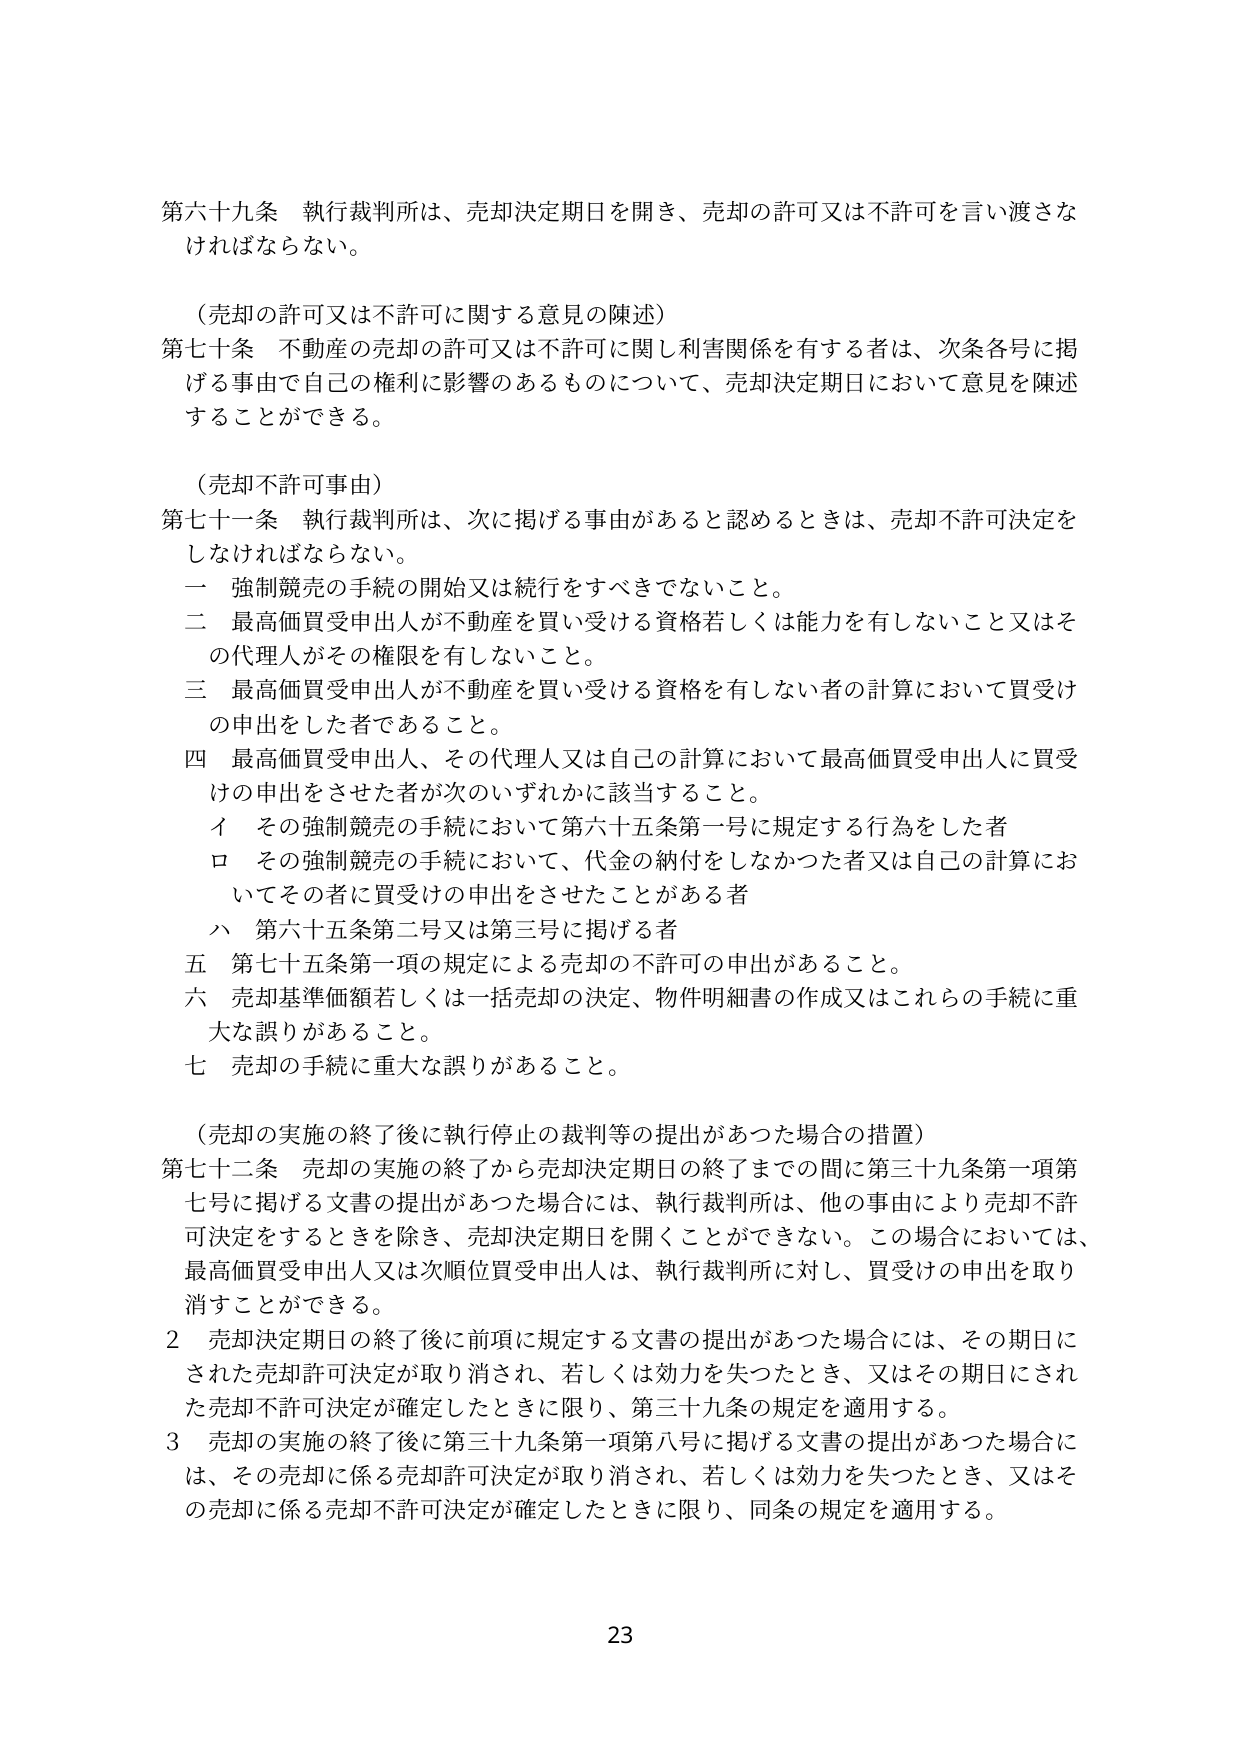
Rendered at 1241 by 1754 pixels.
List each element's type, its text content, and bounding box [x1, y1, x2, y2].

text （売却の実施の終了後に執行停止の裁判等の提出があつた場合の措置） [184, 1116, 1079, 1150]
text 第六十九条 執行裁判所は、売却決定期日を開き、売却の許可又は不許可を言い渡さなければならない。 [161, 194, 1079, 262]
text 第七十条 不動産の売却の許可又は不許可に関し利害関係を有する者は、次条各号に掲げる事由で自己の権利に影響のあるものについて、売却決定期日において意見を陳述することができる。 [161, 330, 1079, 433]
text ハ 第六十五条第二号又は第三号に掲げる者 [207, 911, 1079, 945]
text 三 最高価買受申出人が不動産を買い受ける資格を有しない者の計算において買受けの申出をした者であること。 [184, 672, 1079, 740]
text 一 強制競売の手続の開始又は続行をすべきでないこと。 [184, 569, 1079, 604]
text 第七十二条 売却の実施の終了から売却決定期日の終了までの間に第三十九条第一項第七号に掲げる文書の提出があつた場合には、執行裁判所は、他の事由により売却不許可決定をするときを除き、売却決定期日を開くことができない。この場合においては、最高価買受申出人又は次順位買受申出人は、執行裁判所に対し、買受けの申出を取り消すことができる。 [161, 1150, 1079, 1321]
text 六 売却基準価額若しくは一括売却の決定、物件明細書の作成又はこれらの手続に重大な誤りがあること。 [184, 979, 1079, 1048]
text ３ 売却の実施の終了後に第三十九条第一項第八号に掲げる文書の提出があつた場合には、その売却に係る売却許可決定が取り消され、若しくは効力を失つたとき、又はその売却に係る売却不許可決定が確定したときに限り、同条の規定を適用する。 [161, 1424, 1079, 1526]
text イ その強制競売の手続において第六十五条第一号に規定する行為をした者 [207, 809, 1079, 843]
text 四 最高価買受申出人、その代理人又は自己の計算において最高価買受申出人に買受けの申出をさせた者が次のいずれかに該当すること。 [184, 740, 1079, 809]
text （売却不許可事由） [184, 467, 1079, 501]
text ロ その強制競売の手続において、代金の納付をしなかつた者又は自己の計算においてその者に買受けの申出をさせたことがある者 [207, 843, 1079, 911]
text 二 最高価買受申出人が不動産を買い受ける資格若しくは能力を有しないこと又はその代理人がその権限を有しないこと。 [184, 604, 1079, 672]
text 五 第七十五条第一項の規定による売却の不許可の申出があること。 [184, 945, 1079, 979]
text 七 売却の手続に重大な誤りがあること。 [184, 1048, 1079, 1082]
text （売却の許可又は不許可に関する意見の陳述） [184, 296, 1079, 330]
text 第七十一条 執行裁判所は、次に掲げる事由があると認めるときは、売却不許可決定をしなければならない。 [161, 501, 1079, 569]
text ２ 売却決定期日の終了後に前項に規定する文書の提出があつた場合には、その期日にされた売却許可決定が取り消され、若しくは効力を失つたとき、又はその期日にされた売却不許可決定が確定したときに限り、第三十九条の規定を適用する。 [161, 1321, 1079, 1424]
